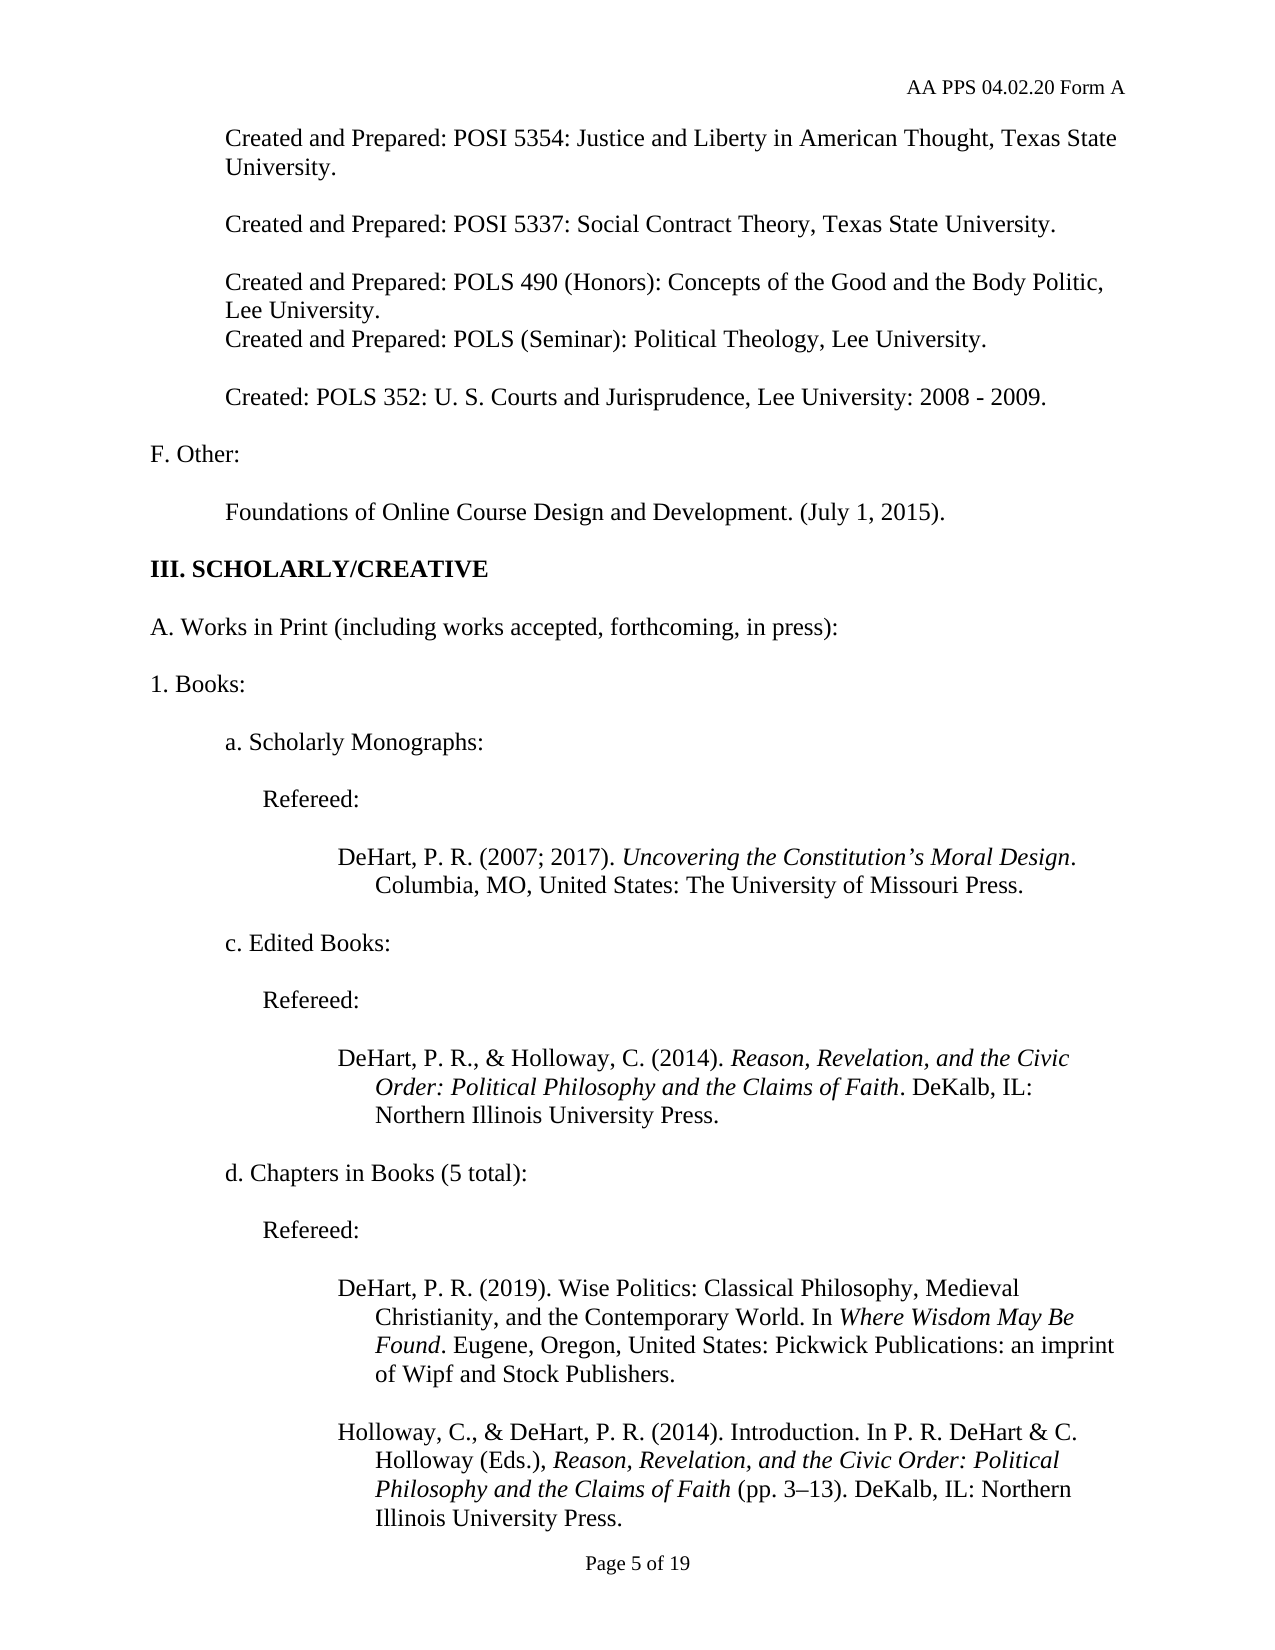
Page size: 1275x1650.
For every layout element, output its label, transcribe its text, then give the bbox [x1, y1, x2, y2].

text Refereed: [262, 1216, 1125, 1244]
text DeHart, P. R. (2019). Wise Politics: Classical Philosophy, Medieval Christianity, and the Contemporary World. In Where Wisdom May Be Found. Eugene, Oregon, United States: Pickwick Publications: an imprint of Wipf and Stock Publishers. [337, 1273, 1125, 1388]
text c. Edited Books: [225, 928, 1125, 957]
subtitle F. Other: [150, 439, 1125, 468]
text Created and Prepared: POSI 5354: Justice and Liberty in American Thought, Texas State University. [225, 123, 1125, 181]
subtitle III. SCHOLARLY/CREATIVE [150, 554, 1125, 583]
text Created and Prepared: POLS 490 (Honors): Concepts of the Good and the Body Politic, Lee University. [225, 267, 1125, 324]
text Refereed: [262, 986, 1125, 1014]
text DeHart, P. R., & Holloway, C. (2014). Reason, Revelation, and the Civic Order: Political Philosophy and the Claims of Faith. DeKalb, IL: Northern Illinois University Press. [337, 1043, 1125, 1129]
text DeHart, P. R. (2007; 2017). Uncovering the Constitution’s Moral Design. Columbia, MO, United States: The University of Missouri Press. [337, 842, 1125, 899]
text Created: POLS 352: U. S. Courts and Jurisprudence, Lee University: 2008 - 2009. [225, 382, 1125, 411]
text Created and Prepared: POLS (Seminar): Political Theology, Lee University. [225, 324, 1125, 353]
subtitle A. Works in Print (including works accepted, forthcoming, in press): [150, 612, 1125, 641]
text 1. Books: [150, 669, 1125, 698]
text a. Scholarly Monographs: [225, 727, 1125, 756]
text d. Chapters in Books (5 total): [225, 1158, 1125, 1187]
text Foundations of Online Course Design and Development. (July 1, 2015). [225, 497, 1125, 526]
text Holloway, C., & DeHart, P. R. (2014). Introduction. In P. R. DeHart & C. Holloway (Eds.), Reason, Revelation, and the Civic Order: Political Philosophy and the Claims of Faith (pp. 3–13). DeKalb, IL: Northern Illinois University Press. [337, 1417, 1125, 1532]
text Refereed: [262, 784, 1125, 813]
text Created and Prepared: POSI 5337: Social Contract Theory, Texas State University. [225, 209, 1125, 238]
